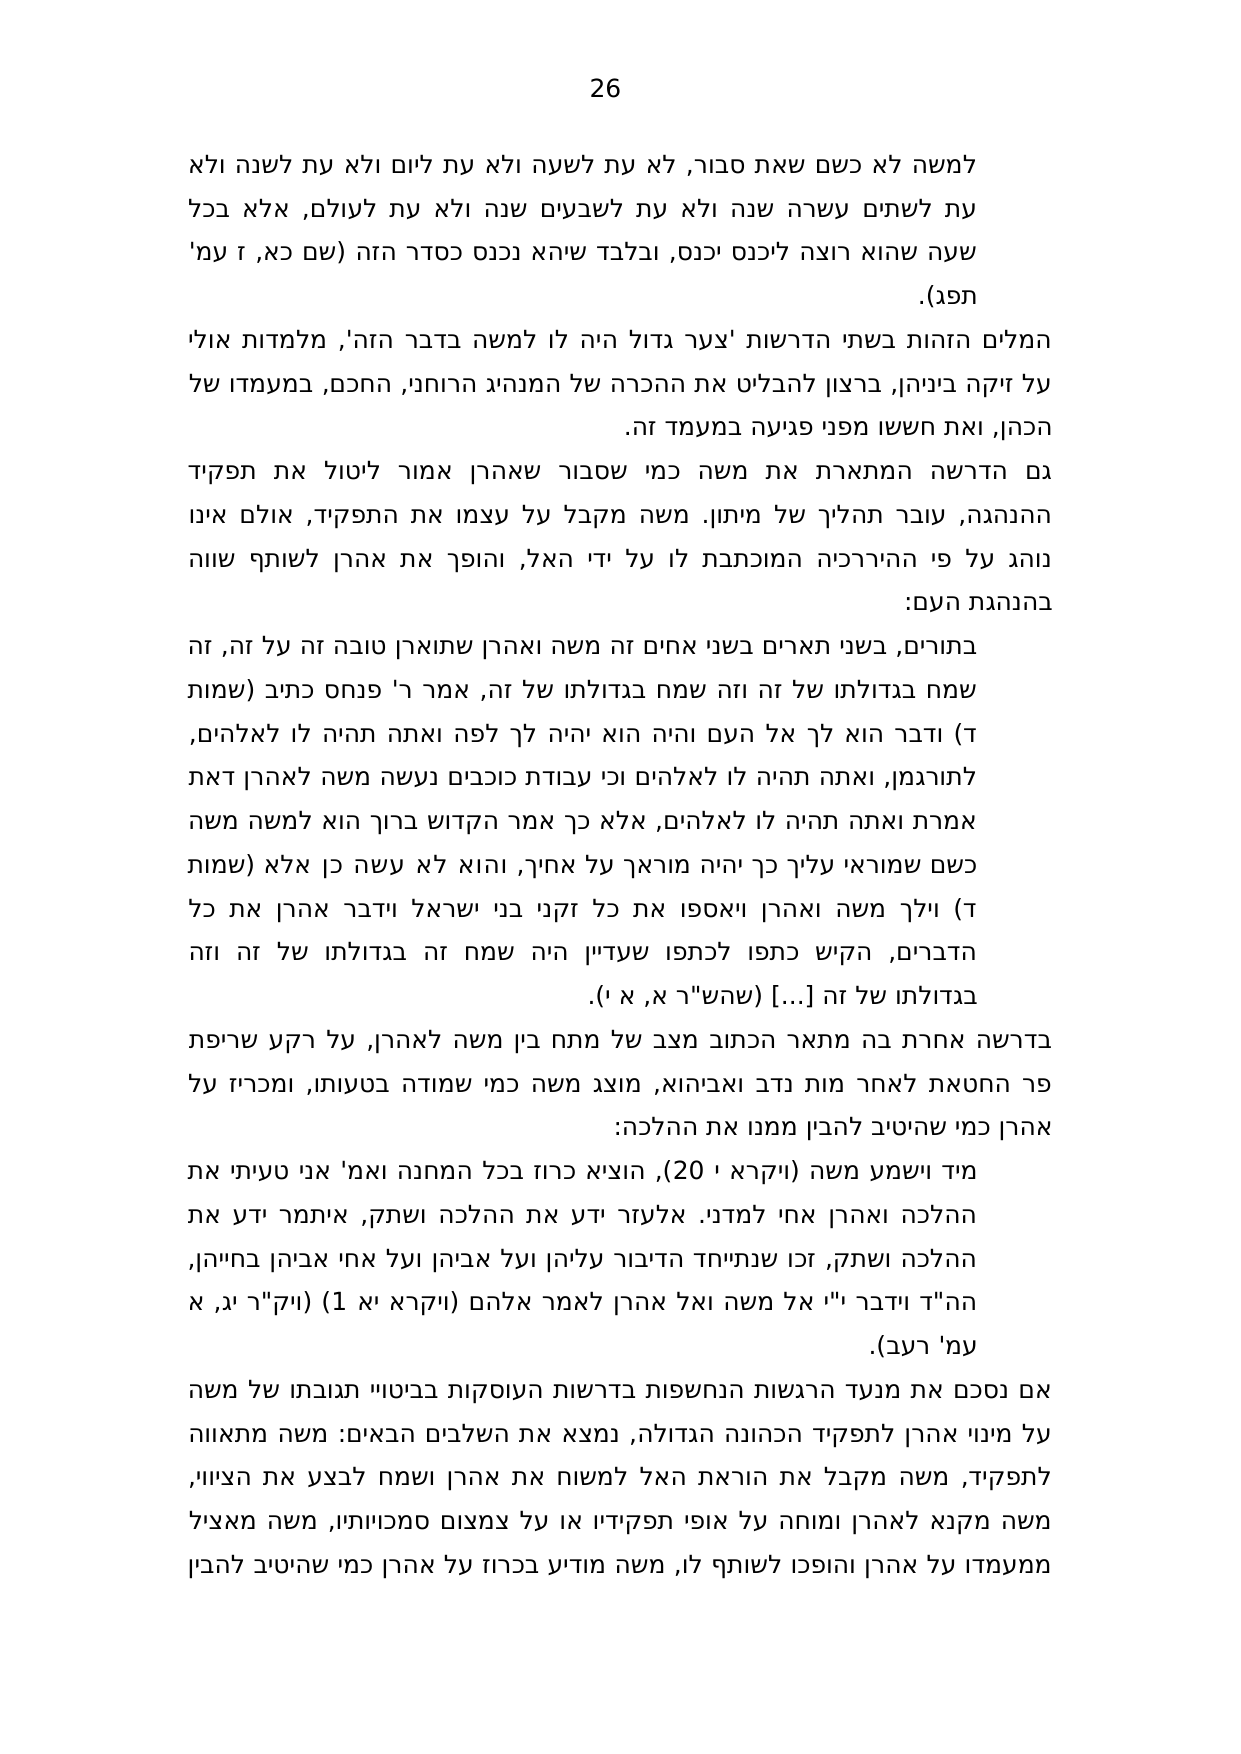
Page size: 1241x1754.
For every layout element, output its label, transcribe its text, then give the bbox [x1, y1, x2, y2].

text מיד וישמע משה (ויקרא י 20), הוציא כרוז בכל המחנה ואמ' אני טעיתי את ההלכה ואהרן אחי למדני. אלעזר ידע את ההלכה ושתק, איתמר ידע את ההלכה ושתק, זכו שנתייחד הדיבור עליהן ועל אביהן ועל אחי אביהן בחייהן, הה"ד וידבר י"י אל משה ואל אהרן לאמר אלהם (ויקרא יא 1) (ויק"ר יג, א עמ' רעב). [187, 1156, 978, 1360]
text גם הדרשה המתארת את משה כמי שסבור שאהרן אמור ליטול את תפקיד ההנהגה, עובר תהליך של מיתון. משה מקבל על עצמו את התפקיד, אולם אינו נוהג על פי ההיררכיה המוכתבת לו על ידי האל, והופך את אהרן לשותף שווה בהנהגת העם: [187, 456, 1053, 617]
text בדרשה אחרת בה מתאר הכתוב מצב של מתח בין משה לאהרן, על רקע שריפת פר החטאת לאחר מות נדב ואביהוא, מוצג משה כמי שמודה בטעותו, ומכריז על אהרן כמי שהיטיב להבין ממנו את ההלכה: [187, 1025, 1053, 1142]
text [187, 1375, 1053, 1579]
text בתורים, בשני תארים בשני אחים זה משה ואהרן שתוארן טובה זה על זה, זה שמח בגדולתו של זה וזה שמח בגדולתו של זה, אמר ר' פנחס כתיב (שמות ד) ודבר הוא לך אל העם והיה הוא יהיה לך לפה ואתה תהיה לו לאלהים, לתורגמן, ואתה תהיה לו לאלהים וכי עבודת כוכבים נעשה משה לאהרן דאת אמרת ואתה תהיה לו לאלהים, אלא כך אמר הקדוש ברוך הוא למשה משה כשם שמוראי עליך כך יהיה מוראך על אחיך, והוא לא עשה כן אלא (שמות ד) וילך משה ואהרן ויאספו את כל זקני בני ישראל וידבר אהרן את כל הדברים, הקיש כתפו לכתפו שעדיין היה שמח זה בגדולתו של זה וזה בגדולתו של זה [...] (שהש"ר א, א י). [187, 631, 978, 1010]
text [187, 150, 978, 310]
text המלים הזהות בשתי הדרשות 'צער גדול היה לו למשה בדבר הזה', מלמדות אולי על זיקה ביניהן, ברצון להבליט את ההכרה של המנהיג הרוחני, החכם, במעמדו של הכהן, ואת חששו מפני פגיעה במעמד זה. [187, 325, 1053, 442]
